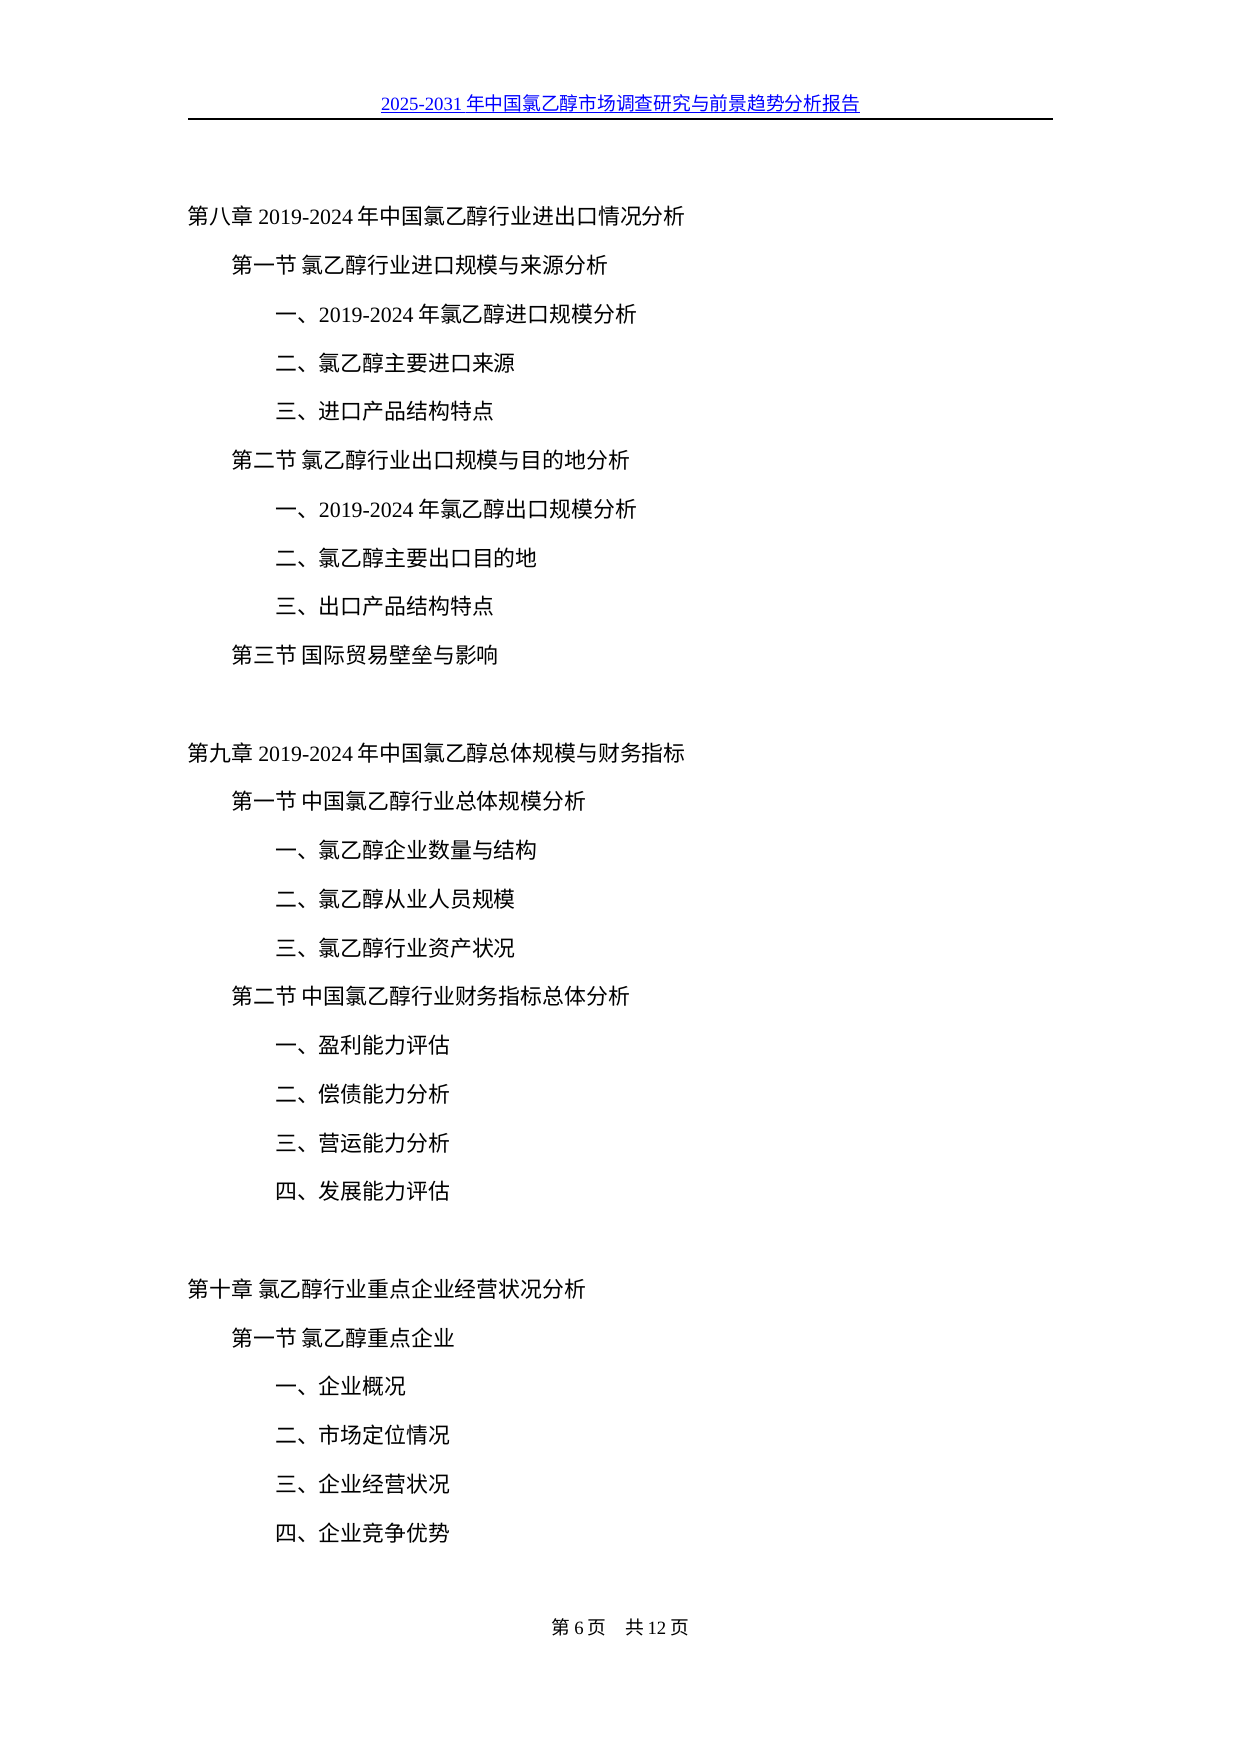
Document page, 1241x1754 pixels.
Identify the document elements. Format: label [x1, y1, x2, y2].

text [187, 150, 1053, 1548]
